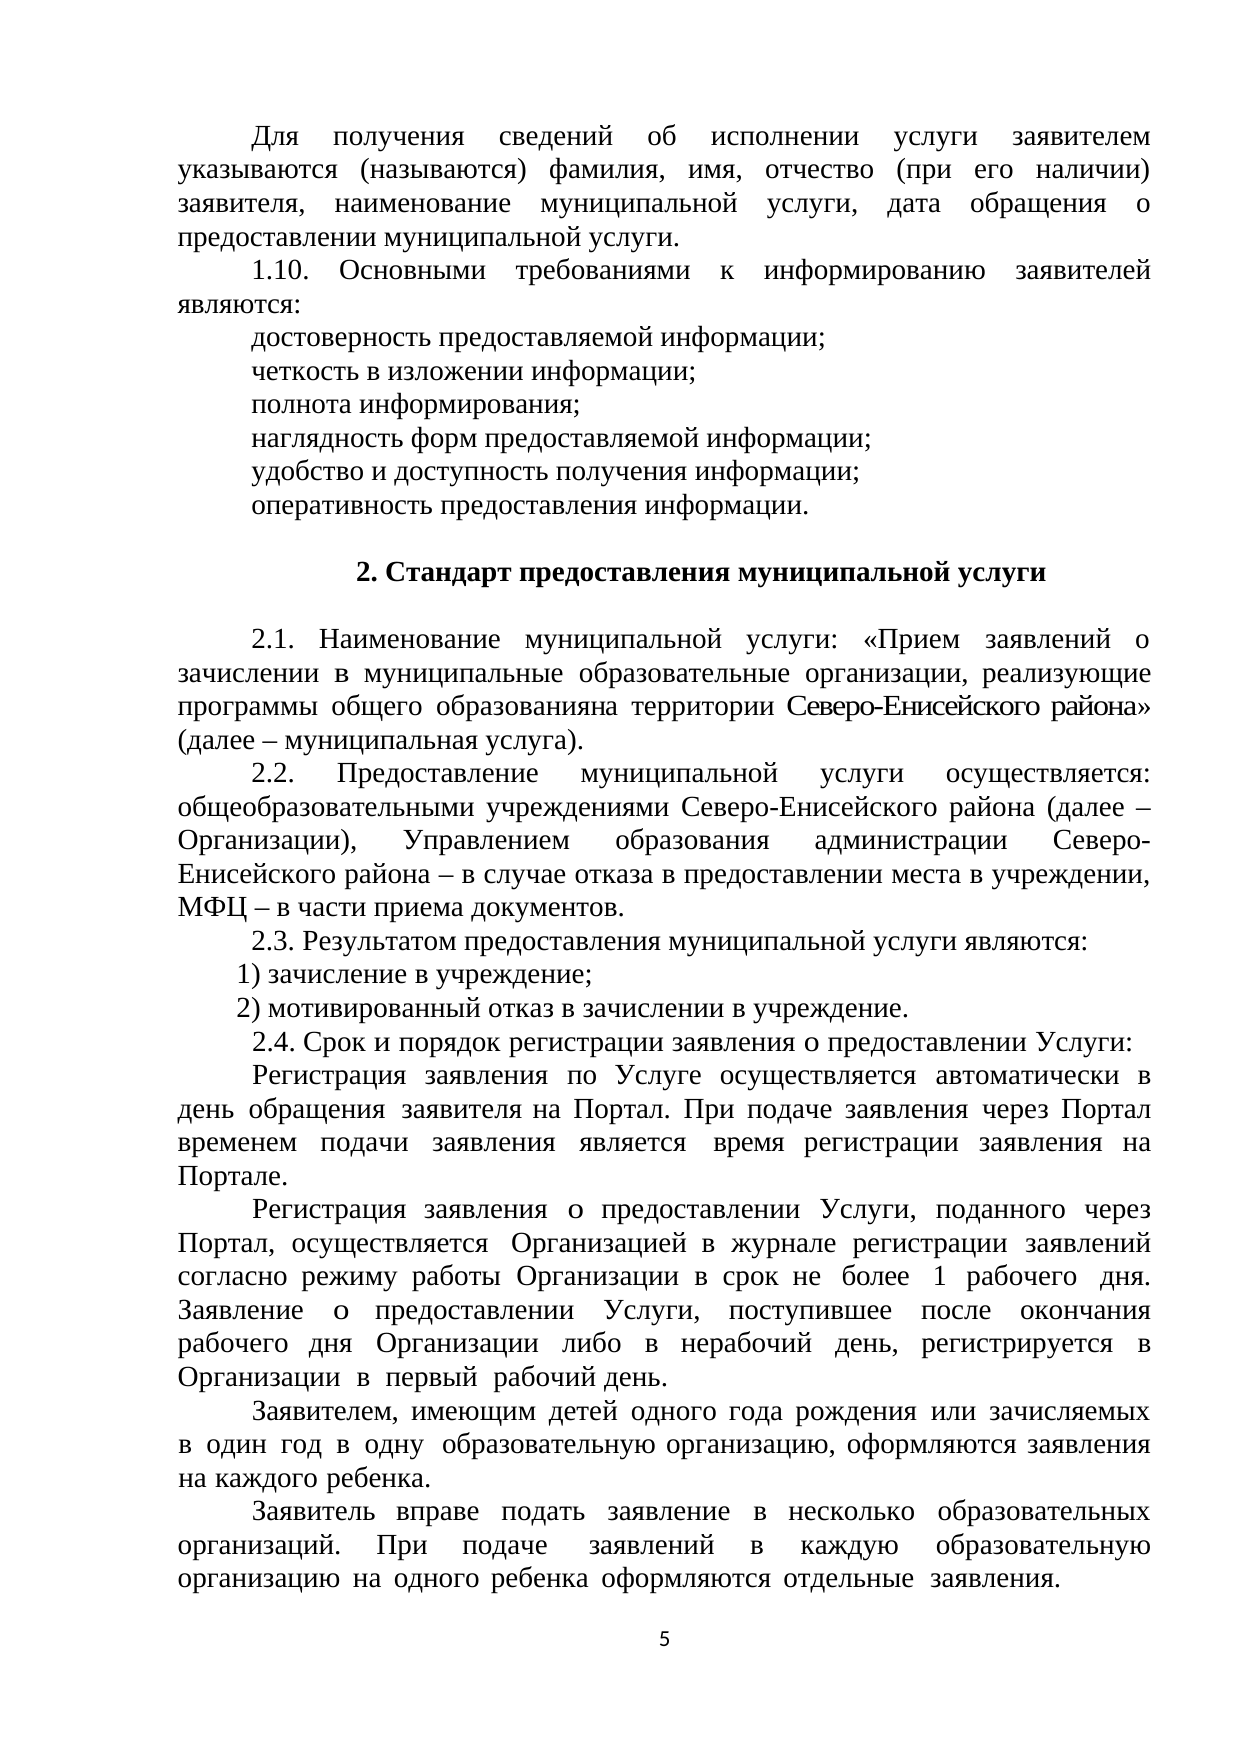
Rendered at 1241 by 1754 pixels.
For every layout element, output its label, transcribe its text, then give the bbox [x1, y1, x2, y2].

text 1.10. Основными требованиями к информированию заявителей являются: [177, 252, 1152, 319]
text Заявитель вправе подать заявление в несколько образовательных организаций. При подаче заявлений в каждую образовательную организацию на одного ребенка оформляются отдельные заявления. [177, 1493, 1151, 1594]
text 2.2. Предоставление муниципальной услуги осуществляется: общеобразовательными учреждениями Северо-Енисейского района (далее – Организации), Управлением образования администрации Северо-Енисейского района – в случае отказа в предоставлении места в учреждении, МФЦ – в части приема документов. [177, 755, 1152, 923]
text удобство и доступность получения информации; [177, 453, 1152, 487]
text оперативность предоставления информации. [177, 487, 1152, 521]
text 2) мотивированный отказ в зачислении в учреждение. [177, 990, 1152, 1024]
text Заявителем, имеющим детей одного года рождения или зачисляемых в один год в одну образовательную организацию, оформляются заявления на каждого ребенка. [178, 1393, 1151, 1493]
text 1) зачисление в учреждение; [177, 957, 1152, 990]
text четкость в изложении информации; [177, 353, 1152, 386]
text 2. Стандарт предоставления муниципальной услуги [177, 554, 1152, 588]
text Регистрация заявления о предоставлении Услуги, поданного через Портал, осуществляется Организацией в журнале регистрации заявлений согласно режиму работы Организации в срок не более 1 рабочего дня. Заявление о предоставлении Услуги, поступившее после окончания рабочего дня Организации либо в нерабочий день, регистрируется в Организации в первый рабочий день. [177, 1191, 1151, 1393]
text полнота информирования; [177, 386, 1152, 420]
text 2.3. Результатом предоставления муниципальной услуги являются: [177, 923, 1152, 957]
text Регистрация заявления по Услуге осуществляется автоматически в день обращения заявителя на Портал. При подаче заявления через Портал временем подачи заявления является время регистрации заявления на Портале. [177, 1057, 1151, 1191]
text наглядность форм предоставляемой информации; [177, 420, 1152, 453]
text 2.1. Наименование муниципальной услуги: «Прием заявлений о зачислении в муниципальные образовательные организации, реализующие программы общего образованияна территории Северо-Енисейского района» (далее – муниципальная услуга). [177, 621, 1152, 755]
text 2.4. Срок и порядок регистрации заявления о предоставлении Услуги: [177, 1024, 1151, 1057]
text Для получения сведений об исполнении услуги заявителем указываются (называются) фамилия, имя, отчество (при его наличии) заявителя, наименование муниципальной услуги, дата обращения о предоставлении муниципальной услуги. [177, 118, 1152, 252]
text достоверность предоставляемой информации; [177, 319, 1152, 353]
